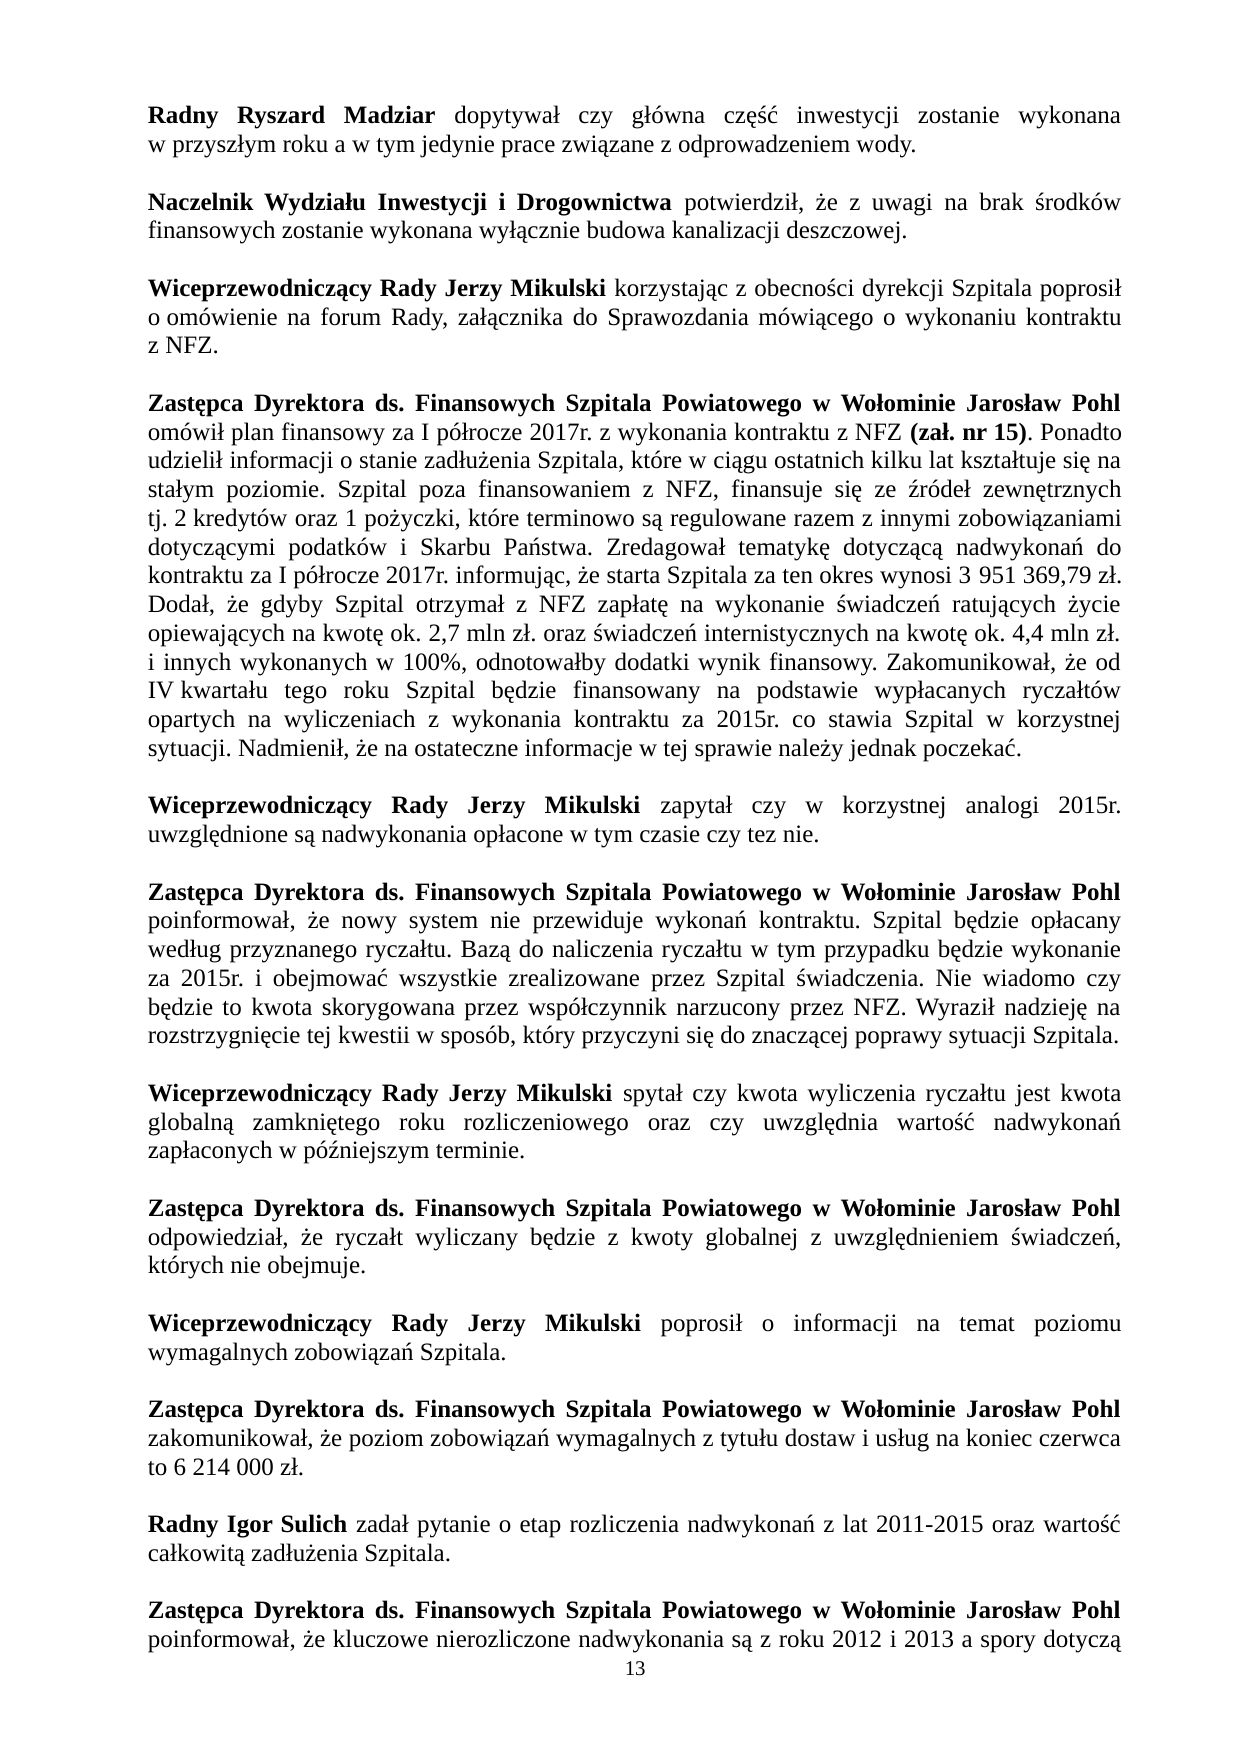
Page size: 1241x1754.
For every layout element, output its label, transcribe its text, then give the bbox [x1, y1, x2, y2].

text Wiceprzewodniczący Rady Jerzy Mikulski poprosił o informacji na temat poziomu wymagalnych zobowiązań Szpitala. [148, 1308, 1122, 1365]
text Zastępca Dyrektora ds. Finansowych Szpitala Powiatowego w Wołominie Jarosław Pohl odpowiedział, że ryczałt wyliczany będzie z kwoty globalnej z uwzględnieniem świadczeń, których nie obejmuje. [148, 1193, 1122, 1279]
text Naczelnik Wydziału Inwestycji i Drogownictwa potwierdził, że z uwagi na brak środków finansowych zostanie wykonana wyłącznie budowa kanalizacji deszczowej. [148, 187, 1122, 244]
text Radny Ryszard Madziar dopytywał czy główna część inwestycji zostanie wykonana w przyszłym roku a w tym jedynie prace związane z odprowadzeniem wody. [148, 100, 1122, 158]
text Zastępca Dyrektora ds. Finansowych Szpitala Powiatowego w Wołominie Jarosław Pohl omówił plan finansowy za I półrocze 2017r. z wykonania kontraktu z NFZ (zał. nr 15). Ponadto udzielił informacji o stanie zadłużenia Szpitala, które w ciągu ostatnich kilku lat kształtuje się na stałym poziomie. Szpital poza finansowaniem z NFZ, finansuje się ze źródeł zewnętrznych tj. 2 kredytów oraz 1 pożyczki, które terminowo są regulowane razem z innymi zobowiązaniami dotyczącymi podatków i Skarbu Państwa. Zredagował tematykę dotyczącą nadwykonań do kontraktu za I półrocze 2017r. informując, że starta Szpitala za ten okres wynosi 3 951 369,79 zł. Dodał, że gdyby Szpital otrzymał z NFZ zapłatę na wykonanie świadczeń ratujących życie opiewających na kwotę ok. 2,7 mln zł. oraz świadczeń internistycznych na kwotę ok. 4,4 mln zł. i innych wykonanych w 100%, odnotowałby dodatki wynik finansowy. Zakomunikował, że od IV kwartału tego roku Szpital będzie finansowany na podstawie wypłacanych ryczałtów opartych na wyliczeniach z wykonania kontraktu za 2015r. co stawia Szpital w korzystnej sytuacji. Nadmienił, że na ostateczne informacje w tej sprawie należy jednak poczekać. [148, 388, 1122, 762]
text Radny Igor Sulich zadał pytanie o etap rozliczenia nadwykonań z lat 2011-2015 oraz wartość całkowitą zadłużenia Szpitala. [148, 1509, 1122, 1567]
text Zastępca Dyrektora ds. Finansowych Szpitala Powiatowego w Wołominie Jarosław Pohl poinformował, że nowy system nie przewiduje wykonań kontraktu. Szpital będzie opłacany według przyznanego ryczałtu. Bazą do naliczenia ryczałtu w tym przypadku będzie wykonanie za 2015r. i obejmować wszystkie zrealizowane przez Szpital świadczenia. Nie wiadomo czy będzie to kwota skorygowana przez współczynnik narzucony przez NFZ. Wyraził nadzieję na rozstrzygnięcie tej kwestii w sposób, który przyczyni się do znaczącej poprawy sytuacji Szpitala. [148, 877, 1122, 1049]
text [148, 1595, 1122, 1653]
text Zastępca Dyrektora ds. Finansowych Szpitala Powiatowego w Wołominie Jarosław Pohl zakomunikował, że poziom zobowiązań wymagalnych z tytułu dostaw i usług na koniec czerwca to 6 214 000 zł. [148, 1394, 1122, 1480]
text Wiceprzewodniczący Rady Jerzy Mikulski spytał czy kwota wyliczenia ryczałtu jest kwota globalną zamkniętego roku rozliczeniowego oraz czy uwzględnia wartość nadwykonań zapłaconych w późniejszym terminie. [148, 1078, 1122, 1164]
text Wiceprzewodniczący Rady Jerzy Mikulski korzystając z obecności dyrekcji Szpitala poprosił o omówienie na forum Rady, załącznika do Sprawozdania mówiącego o wykonaniu kontraktu z NFZ. [148, 273, 1122, 359]
text Wiceprzewodniczący Rady Jerzy Mikulski zapytał czy w korzystnej analogi 2015r. uwzględnione są nadwykonania opłacone w tym czasie czy tez nie. [148, 790, 1122, 848]
